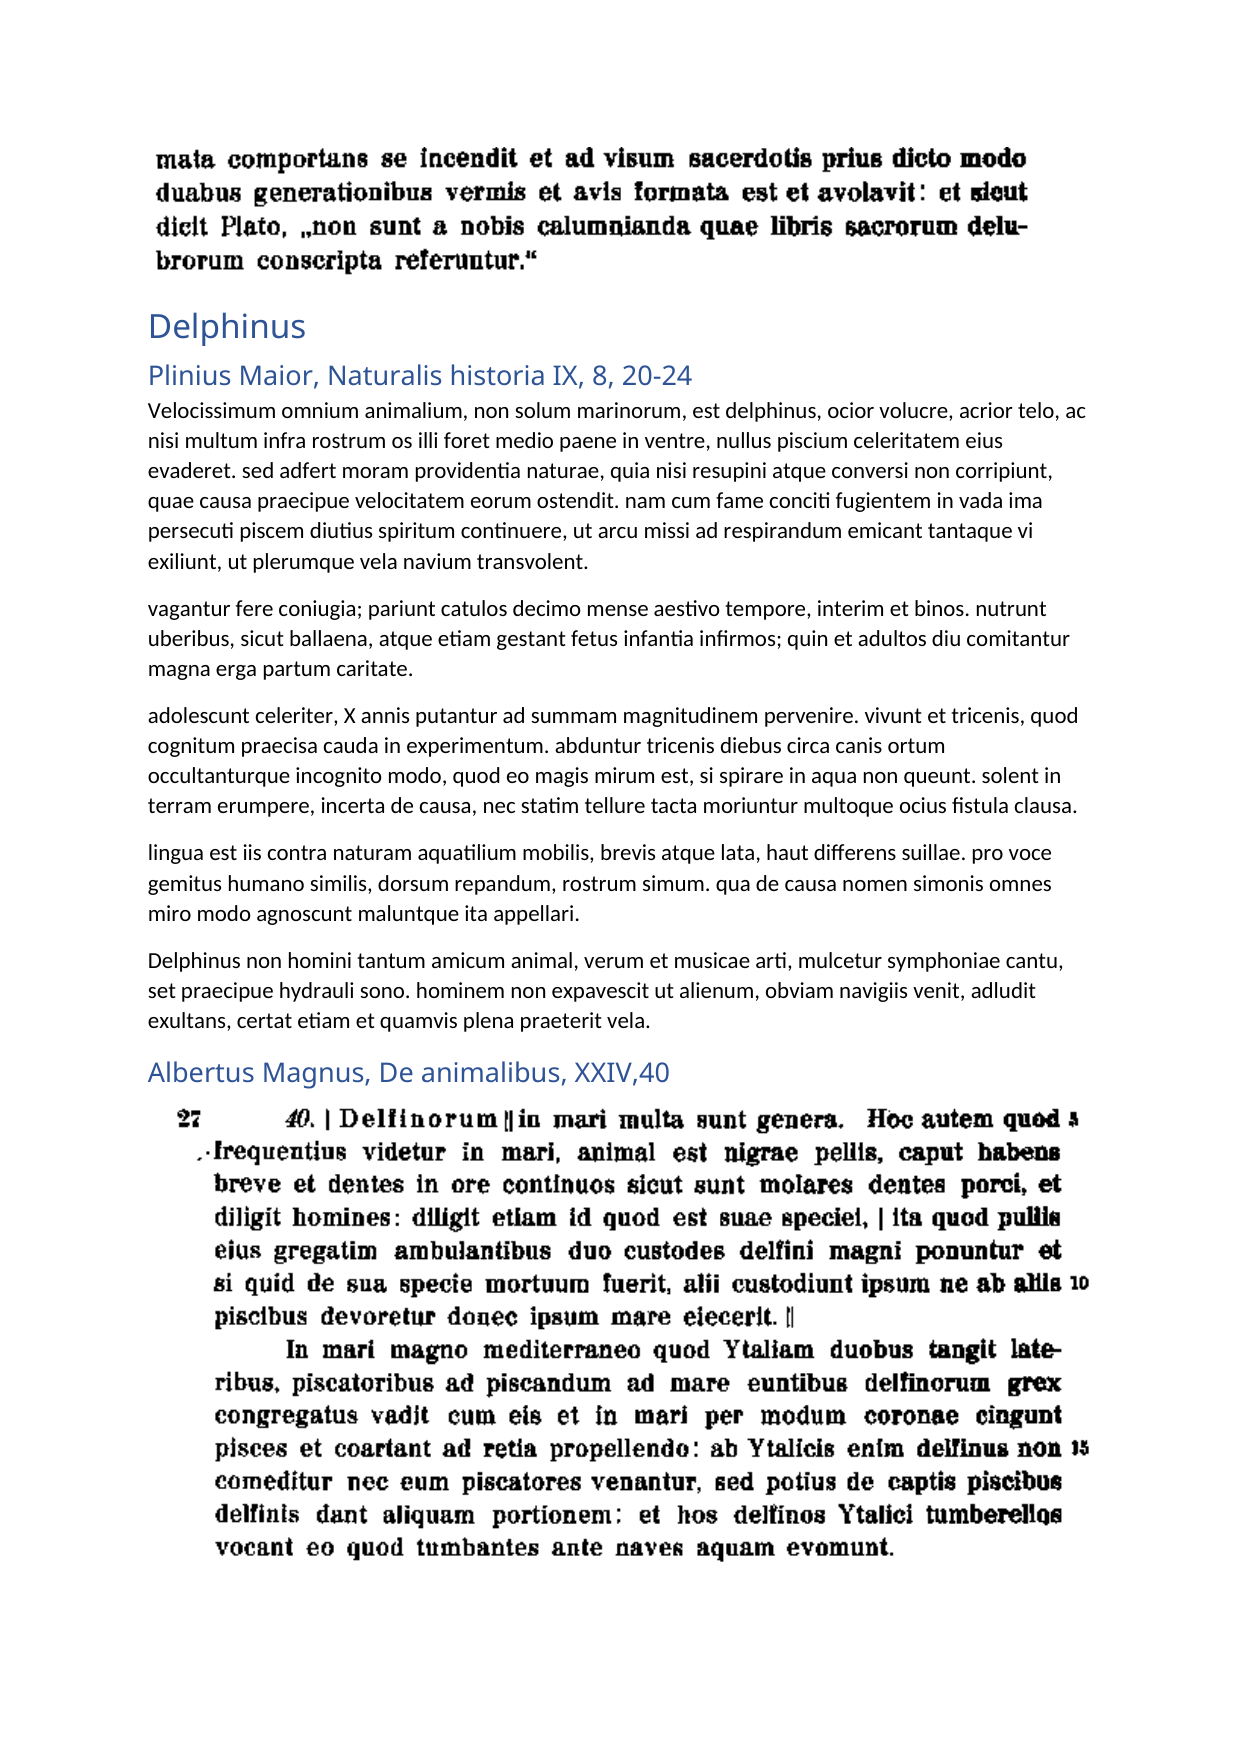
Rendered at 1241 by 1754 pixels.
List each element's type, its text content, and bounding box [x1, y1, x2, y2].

text Velocissimum omnium animalium, non solum marinorum, est delphinus, ocior volucre, acrior telo, ac nisi multum infra rostrum os illi foret medio paene in ventre, nullus piscium celeritatem eius evaderet. sed adfert moram providentia naturae, quia nisi resupini atque conversi non corripiunt, quae causa praecipue velocitatem eorum ostendit. nam cum fame conciti fugientem in vada ima persecuti piscem diutius spiritum continuere, ut arcu missi ad respirandum emicant tantaque vi exiliunt, ut plerumque vela navium transvolent. [148, 396, 1093, 575]
text Delphinus non homini tantum amicum animal, verum et musicae arti, mulcetur symphoniae cantu, set praecipue hydrauli sono. hominem non expavescit ut alienum, obviam navigiis venit, adludit exultans, certat etiam et quamvis plena praeterit vela. [148, 946, 1093, 1034]
text lingua est iis contra naturam aquatilium mobilis, brevis atque lata, haut differens suillae. pro voce gemitus humano similis, dorsum repandum, rostrum simum. qua de causa nomen simonis omnes miro modo agnoscunt maluntque ita appellari. [148, 838, 1093, 927]
text vagantur fere coniugia; pariunt catulos decimo mense aestivo tempore, interim et binos. nutrunt uberibus, sicut ballaena, atque etiam gestant fetus infantia infirmos; quin et adultos diu comitantur magna erga partum caritate. [148, 594, 1093, 682]
subtitle Delphinus [148, 303, 1093, 348]
subtitle Plinius Maior, Naturalis historia IX, 8, 20-24 [148, 356, 1093, 393]
subtitle Albertus Magnus, De animalibus, XXIV,40 [148, 1053, 1093, 1090]
text adolescunt celeriter, X annis putantur ad summam magnitudinem pervenire. vivunt et tricenis, quod cognitum praecisa cauda in experimentum. abduntur tricenis diebus circa canis ortum occultanturque incognito modo, quod eo magis mirum est, si spirare in aqua non queunt. solent in terram erumpere, incerta de causa, nec statim tellure tacta moriuntur multoque ocius fistula clausa. [148, 701, 1093, 820]
